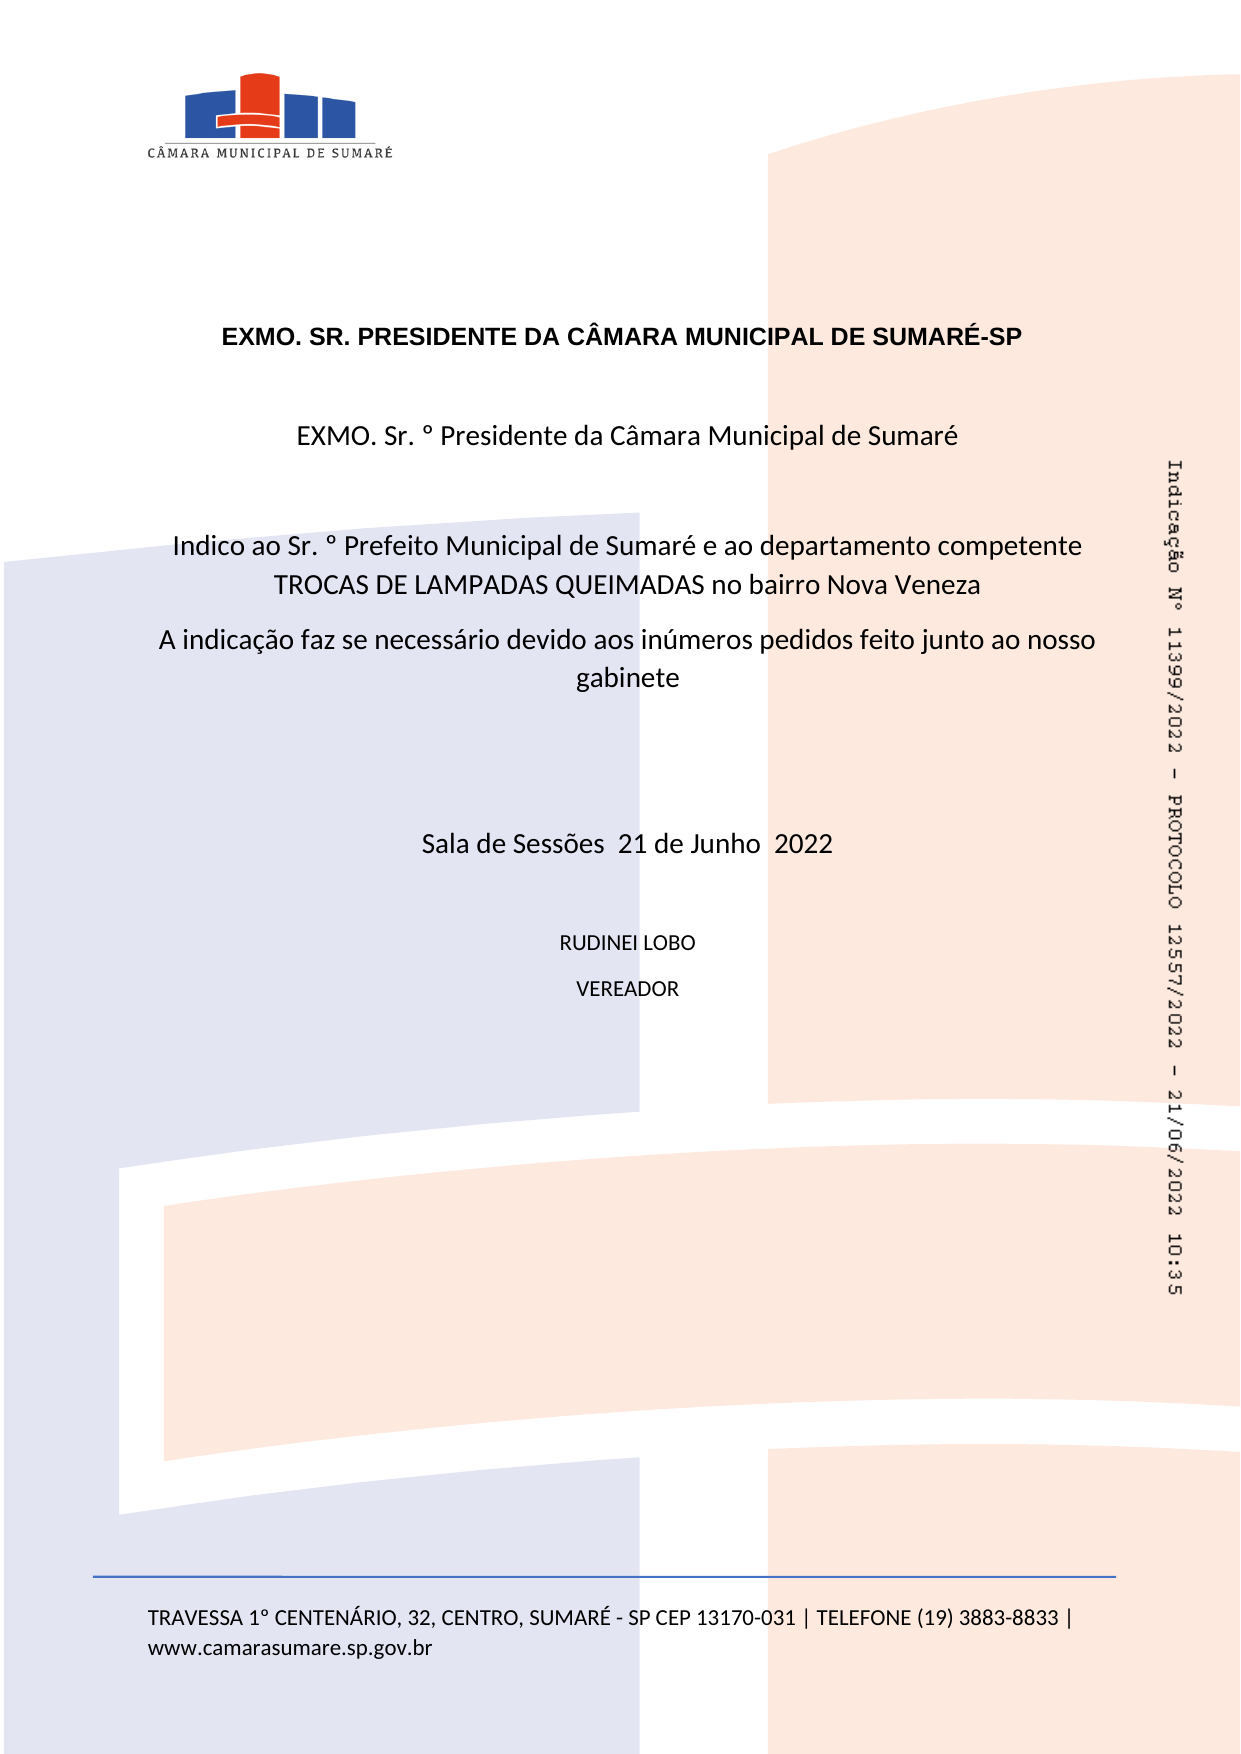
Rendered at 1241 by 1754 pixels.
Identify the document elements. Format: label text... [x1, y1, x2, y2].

text RUDINEI LOBO [148, 928, 1107, 956]
text Sala de Sessões 21 de Junho 2022 [148, 825, 1107, 860]
picture [147, 73, 394, 160]
text EXMO. SR. PRESIDENTE DA CÂMARA MUNICIPAL DE SUMARÉ-SP [221, 322, 1107, 351]
text VEREADOR [148, 974, 1107, 1002]
text Indico ao Sr. º Prefeito Municipal de Sumaré e ao departamento competente TROCAS DE LAMPADAS QUEIMADAS no bairro Nova Veneza [148, 527, 1107, 602]
text EXMO. Sr. º Presidente da Câmara Municipal de Sumaré [148, 417, 1107, 453]
text A indicação faz se necessário devido aos inúmeros pedidos feito junto ao nosso gabinete [148, 621, 1107, 695]
picture [1142, 455, 1205, 1299]
